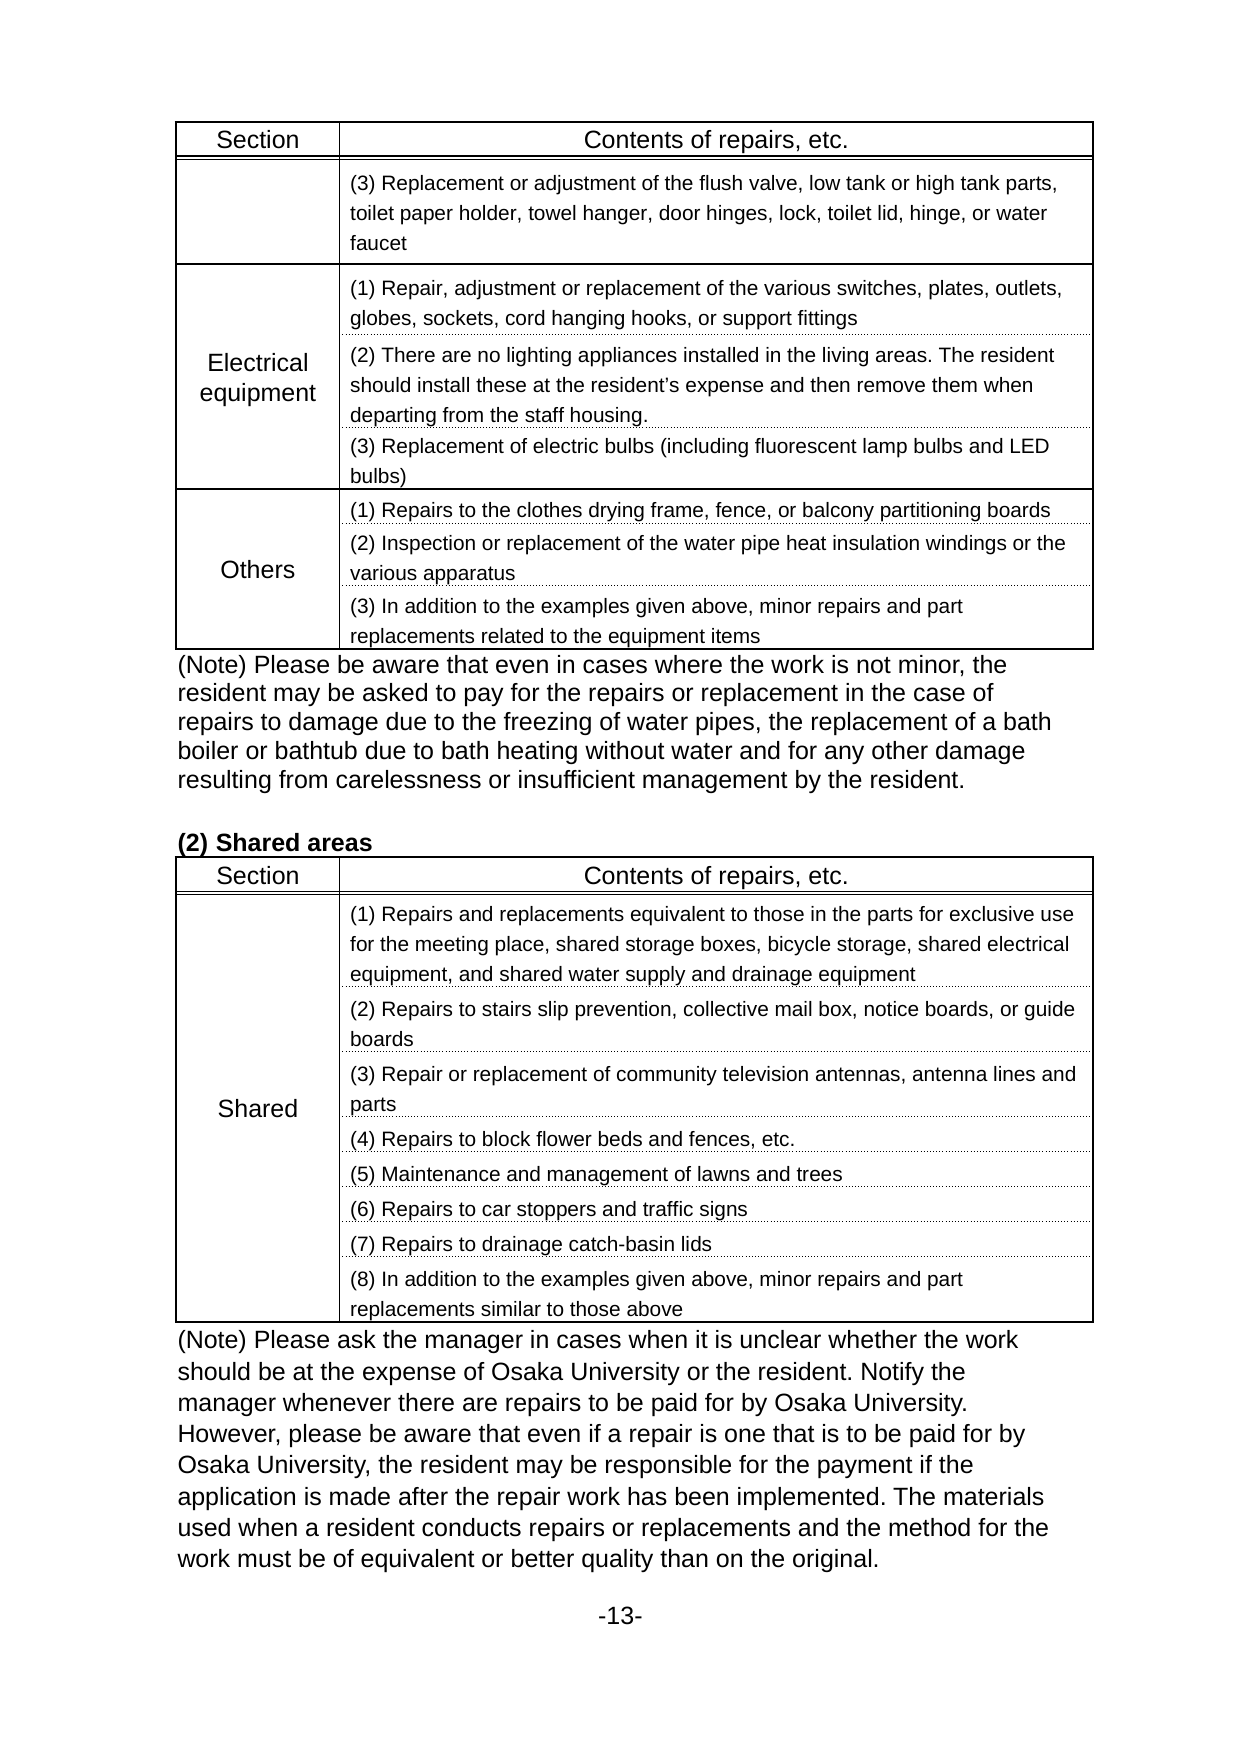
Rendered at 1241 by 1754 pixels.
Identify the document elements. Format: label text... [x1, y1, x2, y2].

table_cell (1) Repairs to the clothes drying frame, fence, or balcony partitioning boards [340, 490, 1092, 523]
table_cell (4) Repairs to block flower beds and fences, etc. [340, 1116, 1092, 1151]
table_cell (1) Repair, adjustment or replacement of the various switches, plates, outlets, globes, sockets, cord hanging hooks, or support fittings [340, 265, 1092, 334]
table_cell (2) There are no lighting appliances installed in the living areas. The resident should install these at the resident’s expense and then remove them when departing from the staff housing. [340, 334, 1092, 427]
text (2) Shared areas [177, 827, 1063, 856]
table_cell (2) Repairs to stairs slip prevention, collective mail box, notice boards, or guide boards [340, 986, 1092, 1051]
table_cell Electrical equipment [177, 265, 339, 488]
table_cell (3) In addition to the examples given above, minor repairs and part replacements related to the equipment items [340, 585, 1092, 648]
table_cell (3) Replacement or adjustment of the flush valve, low tank or high tank parts, toilet paper holder, towel hanger, door hinges, lock, toilet lid, hinge, or water faucet [340, 160, 1092, 262]
table_header Section [177, 858, 339, 891]
text (Note) Please ask the manager in cases when it is unclear whether the work should be at the expense of Osaka University or the resident. Notify the manager whenever there are repairs to be paid for by Osaka University. However, please be aware that even if a repair is one that is to be paid for by Osaka University, the resident may be responsible for the payment if the application is made after the repair work has been implemented. The materials used when a resident conducts repairs or replacements and the method for the work must be of equivalent or better quality than on the original. [177, 1323, 1063, 1573]
table_cell Shared [177, 895, 339, 1321]
table_header Section [177, 123, 339, 155]
table_header Contents of repairs, etc. [340, 123, 1092, 155]
table_header Contents of repairs, etc. [340, 858, 1092, 891]
table_cell (7) Repairs to drainage catch-basin lids [340, 1221, 1092, 1256]
table_cell (8) In addition to the examples given above, minor repairs and part replacements similar to those above [340, 1256, 1092, 1321]
text (Note) Please be aware that even in cases where the work is not minor, the resident may be asked to pay for the repairs or replacement in the case of repairs to damage due to the freezing of water pipes, the replacement of a bath boiler or bathtub due to bath heating without water and for any other damage resulting from carelessness or insufficient management by the resident. [177, 650, 1063, 793]
table_cell (5) Maintenance and management of lawns and trees [340, 1151, 1092, 1186]
table_cell (1) Repairs and replacements equivalent to those in the parts for exclusive use for the meeting place, shared storage boxes, bicycle storage, shared electrical equipment, and shared water supply and drainage equipment [340, 895, 1092, 986]
table_cell (3) Replacement of electric bulbs (including fluorescent lamp bulbs and LED bulbs) [340, 427, 1092, 488]
table_cell Others [177, 490, 339, 648]
table_cell (3) Repair or replacement of community television antennas, antenna lines and parts [340, 1051, 1092, 1116]
table_cell (2) Inspection or replacement of the water pipe heat insulation windings or the various apparatus [340, 523, 1092, 585]
table_cell (6) Repairs to car stoppers and traffic signs [340, 1186, 1092, 1221]
